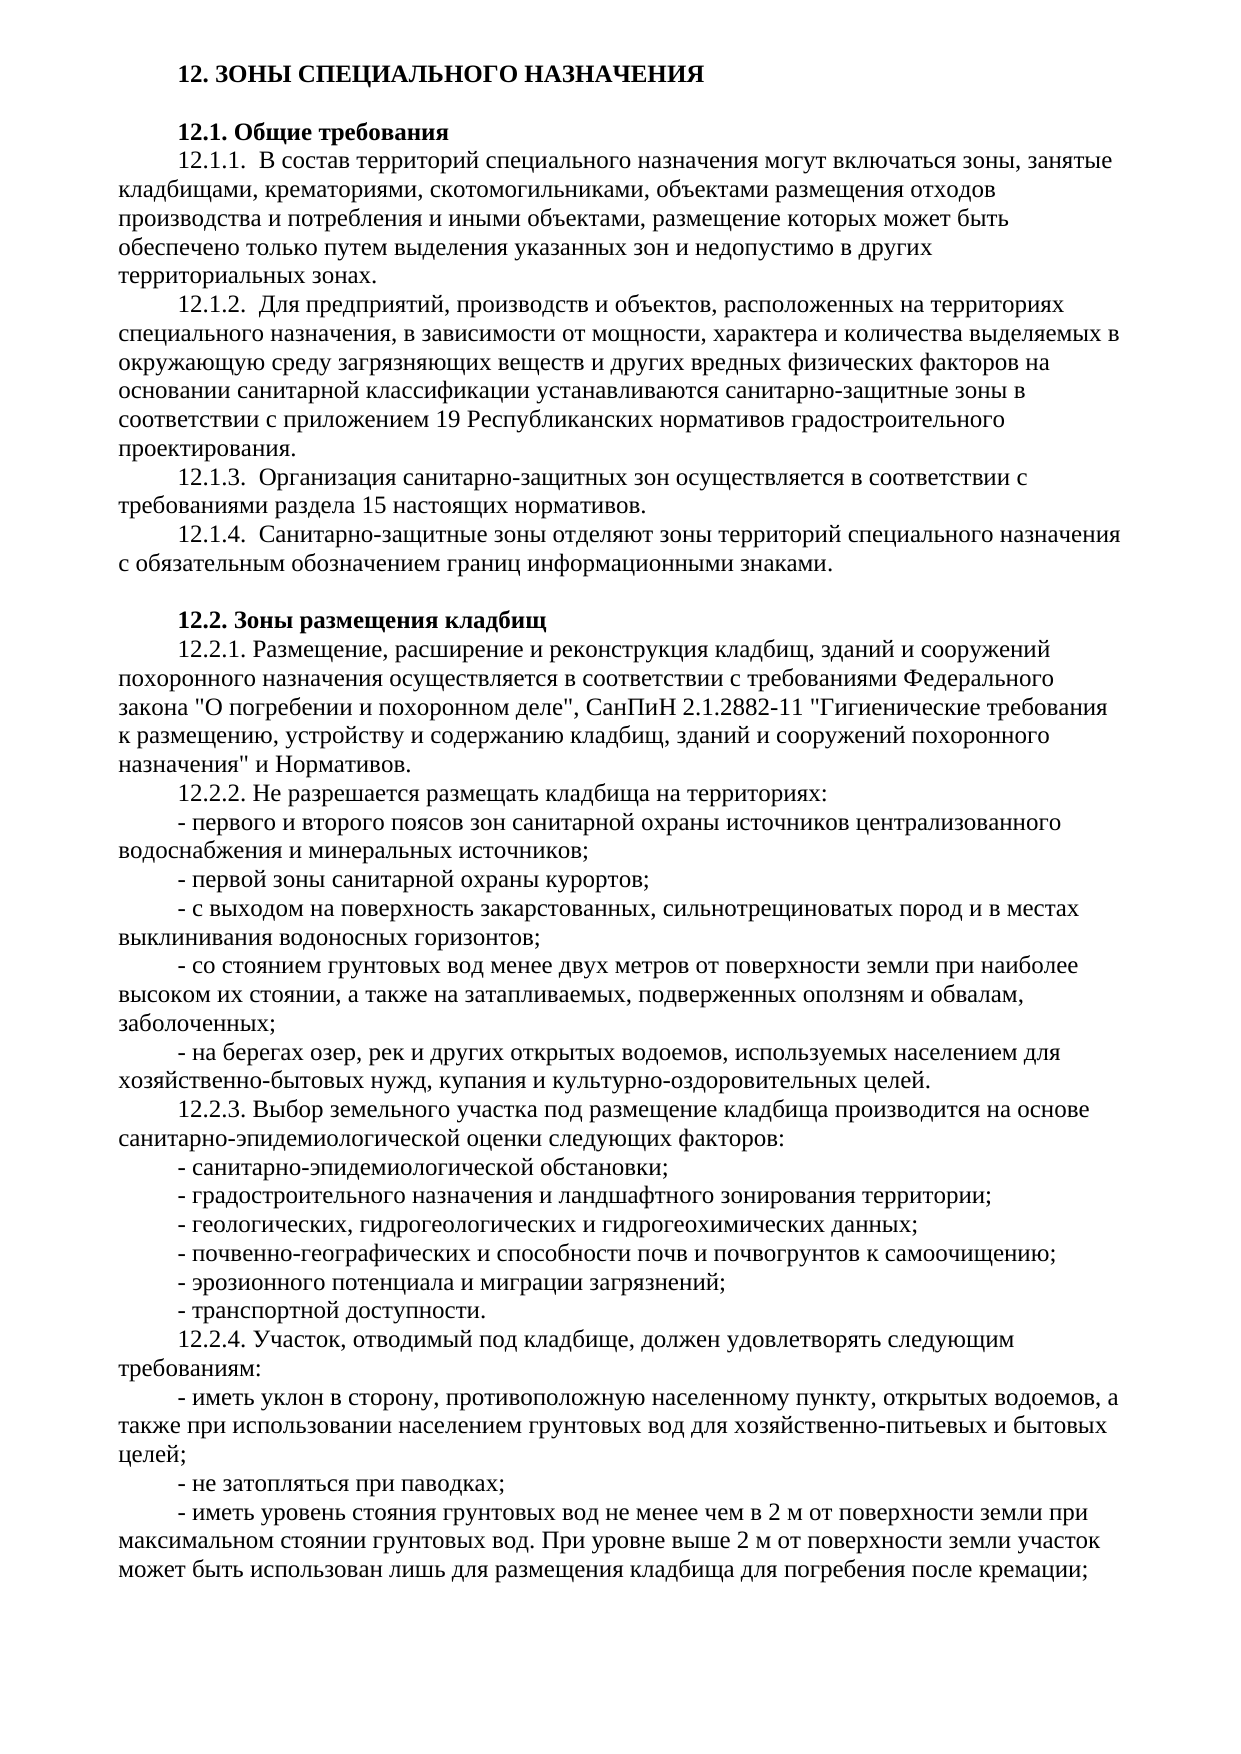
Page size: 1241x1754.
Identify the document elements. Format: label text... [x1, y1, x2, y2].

text 12.1. Общие требования [118, 117, 1122, 145]
text 12.2.1. Размещение, расширение и реконструкция кладбищ, зданий и сооружений похоронного назначения осуществляется в соответствии с требованиями Федерального закона "О погребении и похоронном деле", СанПиН 2.1.2882-11 "Гигиенические требования к размещению, устройству и содержанию кладбищ, зданий и сооружений похоронного назначения" и Нормативов. [118, 634, 1122, 778]
text - градостроительного назначения и ландшафтного зонирования территории; [118, 1180, 1122, 1209]
text 12.1.1. В состав территорий специального назначения могут включаться зоны, занятые кладбищами, крематориями, скотомогильниками, объектами размещения отходов производства и потребления и иными объектами, размещение которых может быть обеспечено только путем выделения указанных зон и недопустимо в других территориальных зонах. [118, 145, 1122, 289]
text 12.1.4. Санитарно-защитные зоны отделяют зоны территорий специального назначения с обязательным обозначением границ информационными знаками. [118, 519, 1122, 577]
text - на берегах озер, рек и других открытых водоемов, используемых населением для хозяйственно-бытовых нужд, купания и культурно-оздоровительных целей. [118, 1037, 1122, 1094]
text - геологических, гидрогеологических и гидрогеохимических данных; [118, 1209, 1122, 1238]
text - эрозионного потенциала и миграции загрязнений; [118, 1267, 1122, 1295]
text - иметь уклон в сторону, противоположную населенному пункту, открытых водоемов, а также при использовании населением грунтовых вод для хозяйственно-питьевых и бытовых целей; [118, 1382, 1122, 1468]
text - первой зоны санитарной охраны курортов; [118, 864, 1122, 893]
text 12.2. Зоны размещения кладбищ [118, 605, 1122, 634]
text - санитарно-эпидемиологической обстановки; [118, 1152, 1122, 1180]
text 12.2.4. Участок, отводимый под кладбище, должен удовлетворять следующим требованиям: [118, 1324, 1122, 1382]
text - транспортной доступности. [118, 1295, 1122, 1324]
text - не затопляться при паводках; [118, 1468, 1122, 1497]
text 12. ЗОНЫ СПЕЦИАЛЬНОГО НАЗНАЧЕНИЯ [118, 59, 1122, 88]
text 12.1.2. Для предприятий, производств и объектов, расположенных на территориях специального назначения, в зависимости от мощности, характера и количества выделяемых в окружающую среду загрязняющих веществ и других вредных физических факторов на основании санитарной классификации устанавливаются санитарно-защитные зоны в соответствии с приложением 19 Республиканских нормативов градостроительного проектирования. [118, 289, 1122, 462]
text 12.1.3. Организация санитарно-защитных зон осуществляется в соответствии с требованиями раздела 15 настоящих нормативов. [118, 462, 1122, 519]
text - с выходом на поверхность закарстованных, сильнотрещиноватых пород и в местах выклинивания водоносных горизонтов; [118, 893, 1122, 950]
text 12.2.2. Не разрешается размещать кладбища на территориях: [118, 778, 1122, 807]
text - со стоянием грунтовых вод менее двух метров от поверхности земли при наиболее высоком их стоянии, а также на затапливаемых, подверженных оползням и обвалам, заболоченных; [118, 950, 1122, 1037]
text - иметь уровень стояния грунтовых вод не менее чем в 2 м от поверхности земли при максимальном стоянии грунтовых вод. При уровне выше 2 м от поверхности земли участок может быть использован лишь для размещения кладбища для погребения после кремации; [118, 1497, 1122, 1583]
text - первого и второго поясов зон санитарной охраны источников централизованного водоснабжения и минеральных источников; [118, 807, 1122, 864]
text - почвенно-географических и способности почв и почвогрунтов к самоочищению; [118, 1238, 1122, 1267]
text 12.2.3. Выбор земельного участка под размещение кладбища производится на основе санитарно-эпидемиологической оценки следующих факторов: [118, 1094, 1122, 1152]
